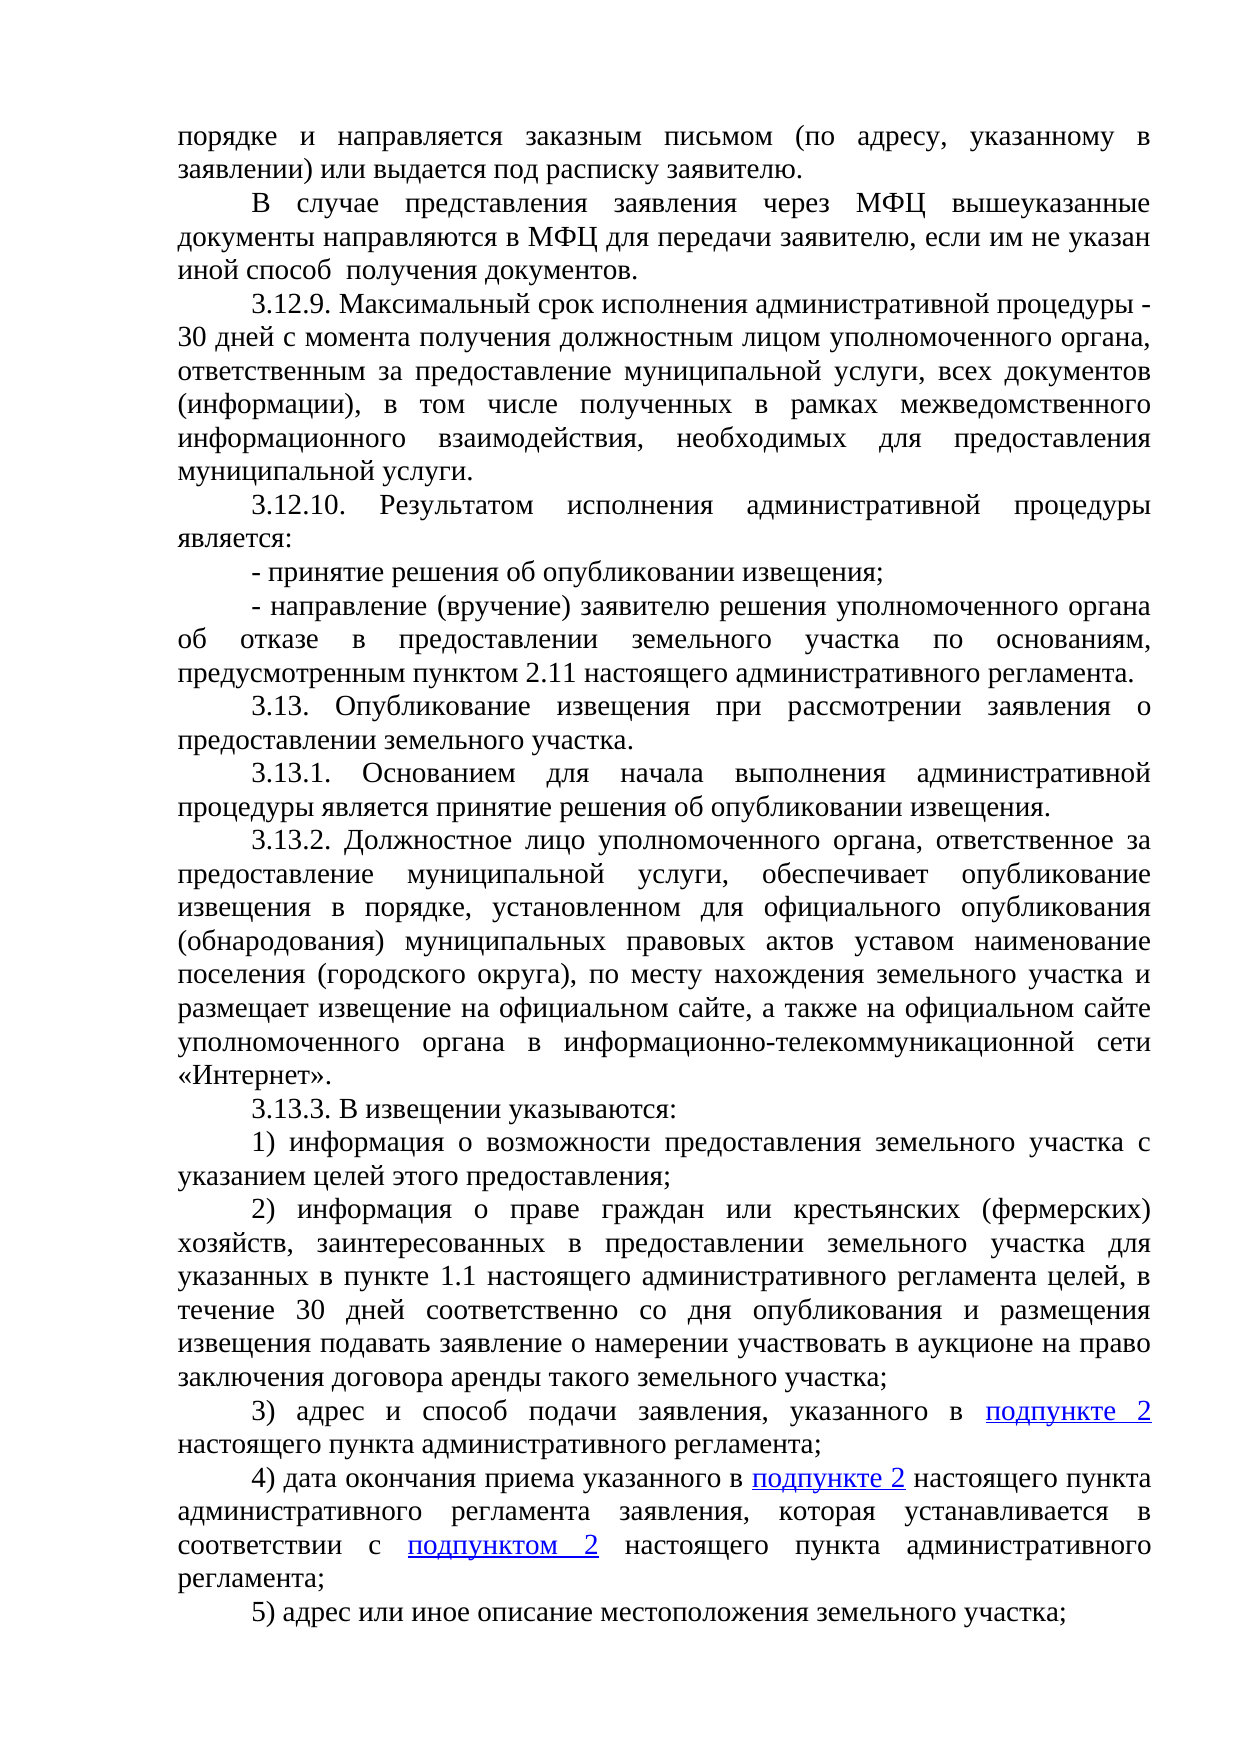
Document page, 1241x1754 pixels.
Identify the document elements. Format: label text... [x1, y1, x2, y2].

text 3.13. Опубликование извещения при рассмотрении заявления о предоставлении земельного участка. [177, 688, 1152, 755]
text 2) информация о праве граждан или крестьянских (фермерских) хозяйств, заинтересованных в предоставлении земельного участка для указанных в пункте 1.1 настоящего административного регламента целей, в течение 30 дней соответственно со дня опубликования и размещения извещения подавать заявление о намерении участвовать в аукционе на право заключения договора аренды такого земельного участка; [177, 1191, 1152, 1393]
text 3.13.3. В извещении указываются: [177, 1091, 1152, 1124]
text 3.13.2. Должностное лицо уполномоченного органа, ответственное за предоставление муниципальной услуги, обеспечивает опубликование извещения в порядке, установленном для официального опубликования (обнародования) муниципальных правовых актов уставом наименование поселения (городского округа), по месту нахождения земельного участка и размещает извещение на официальном сайте, а также на официальном сайте уполномоченного органа в информационно-телекоммуникационной сети «Интернет». [177, 822, 1152, 1091]
text 3.12.9. Максимальный срок исполнения административной процедуры - 30 дней с момента получения должностным лицом уполномоченного органа, ответственным за предоставление муниципальной услуги, всех документов (информации), в том числе полученных в рамках межведомственного информационного взаимодействия, необходимых для предоставления муниципальной услуги. [177, 286, 1152, 487]
text 3.13.1. Основанием для начала выполнения административной процедуры является принятие решения об опубликовании извещения. [177, 755, 1152, 822]
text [177, 118, 1152, 185]
text - направление (вручение) заявителю решения уполномоченного органа об отказе в предоставлении земельного участка по основаниям, предусмотренным пунктом 2.11 настоящего административного регламента. [177, 588, 1152, 688]
text В случае представления заявления через МФЦ вышеуказанные документы направляются в МФЦ для передачи заявителю, если им не указан иной способ получения документов. [177, 185, 1152, 286]
text - принятие решения об опубликовании извещения; [177, 554, 1152, 588]
text 3.12.10. Результатом исполнения административной процедуры является: [177, 487, 1152, 554]
text 5) адрес или иное описание местоположения земельного участка; [177, 1594, 1152, 1627]
text 1) информация о возможности предоставления земельного участка с указанием целей этого предоставления; [177, 1124, 1152, 1191]
text 4) дата окончания приема указанного в подпункте 2 настоящего пункта административного регламента заявления, которая устанавливается в соответствии с подпунктом 2 настоящего пункта административного регламента; [177, 1460, 1152, 1594]
text 3) адрес и способ подачи заявления, указанного в подпункте 2 настоящего пункта административного регламента; [177, 1393, 1152, 1460]
